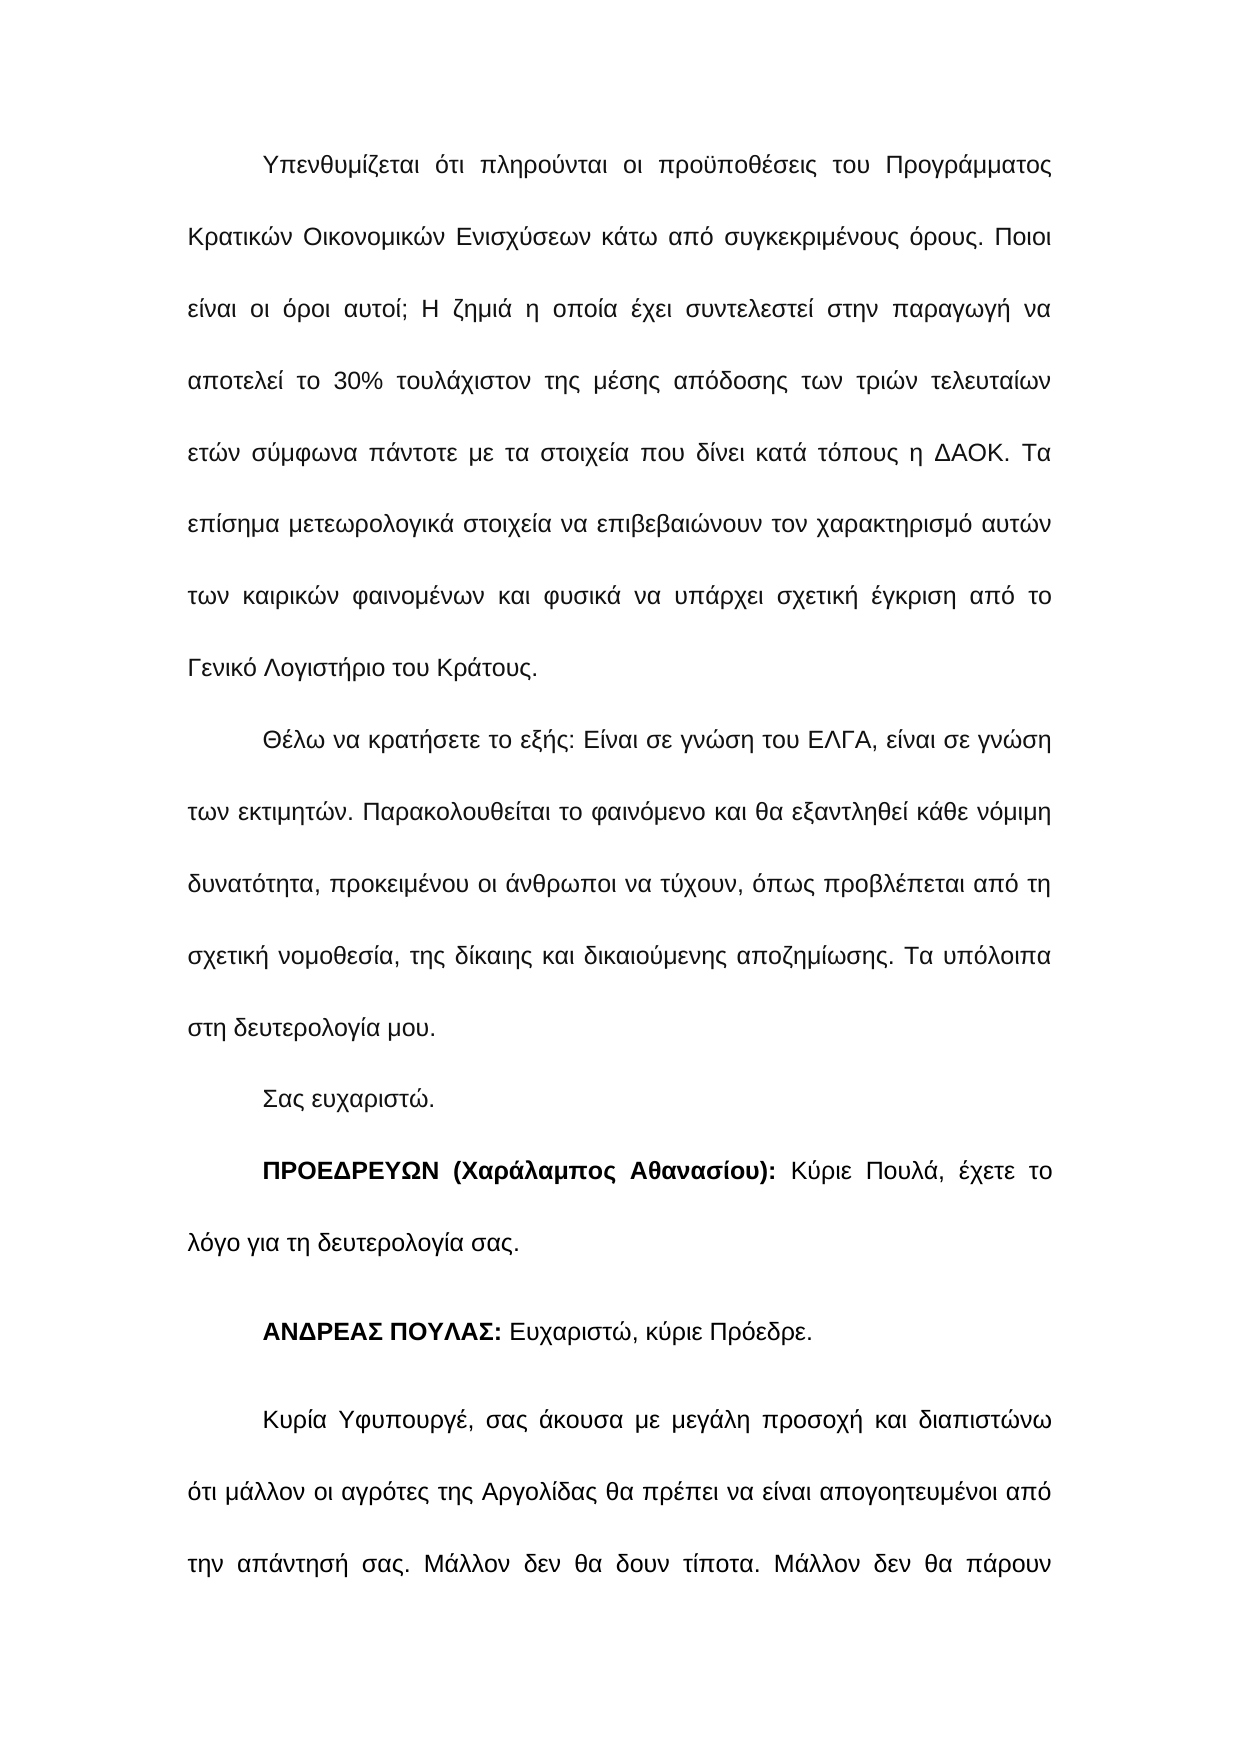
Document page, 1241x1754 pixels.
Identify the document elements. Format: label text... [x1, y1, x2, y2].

text Θέλω να κρατήσετε το εξής: Είναι σε γνώση του ΕΛΓΑ, είναι σε γνώση των εκτιμητών. Παρακολουθείται το φαινόμενο και θα εξαντληθεί κάθε νόμιμη δυνατότητα, προκειμένου οι άνθρωποι να τύχουν, όπως προβλέπεται από τη σχετική νομοθεσία, της δίκαιης και δικαιούμενης αποζημίωσης. Τα υπόλοιπα στη δευτερολογία μου. [187, 725, 1053, 1041]
text ΠΡΟΕΔΡΕΥΩΝ (Χαράλαμπος Αθανασίου): Κύριε Πουλά, έχετε το λόγο για τη δευτερολογία σας. [187, 1156, 1053, 1257]
text Υπενθυμίζεται ότι πληρούνται οι προϋποθέσεις του Προγράμματος Κρατικών Οικονομικών Ενισχύσεων κάτω από συγκεκριμένους όρους. Ποιοι είναι οι όροι αυτοί; Η ζημιά η οποία έχει συντελεστεί στην παραγωγή να αποτελεί το 30% τουλάχιστον της μέσης απόδοσης των τριών τελευταίων ετών σύμφωνα πάντοτε με τα στοιχεία που δίνει κατά τόπους η ΔΑΟΚ. Τα επίσημα μετεωρολογικά στοιχεία να επιβεβαιώνουν τον χαρακτηρισμό αυτών των καιρικών φαινομένων και φυσικά να υπάρχει σχετική έγκριση από το Γενικό Λογιστήριο του Κράτους. [187, 150, 1053, 682]
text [187, 1405, 1053, 1578]
text ΑΝΔΡΕΑΣ ΠΟΥΛΑΣ: Ευχαριστώ, κύριε Πρόεδρε. [187, 1317, 1053, 1345]
text Σας ευχαριστώ. [187, 1084, 1053, 1113]
